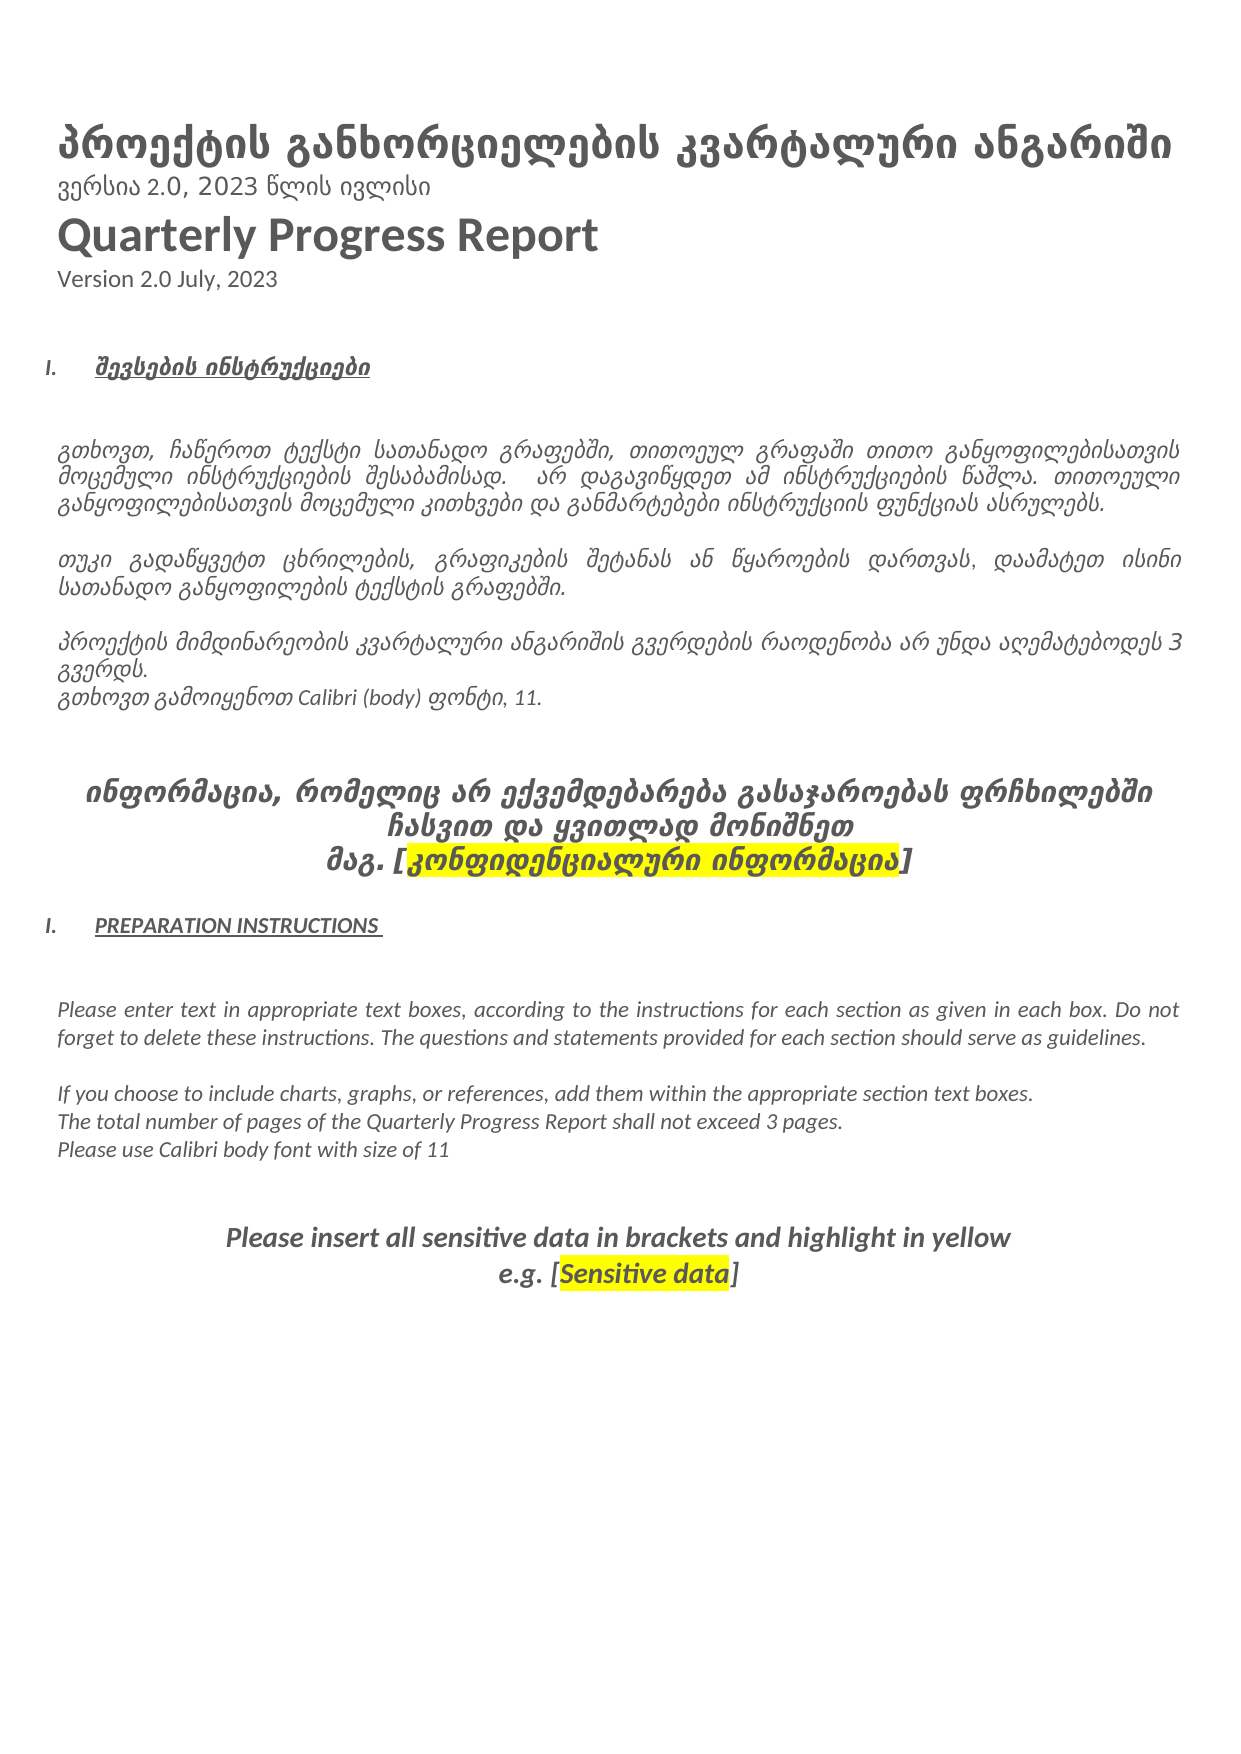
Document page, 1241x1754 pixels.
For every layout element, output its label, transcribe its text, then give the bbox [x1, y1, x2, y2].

text Please enter text in appropriate text boxes, according to the instructions for each section as given in each box. Do not forget to delete these instructions. The questions and statements provided for each section should serve as guidelines. [57, 995, 1183, 1051]
text e.g. [Sensitive data] [57, 1255, 560, 1291]
text მაგ. [კონფიდენციალური ინფორმაცია] [57, 843, 407, 877]
text პროექტის განხორციელების კვარტალური ანგარიში [57, 120, 1183, 168]
text გთხოვთ გამოიყენოთ Calibri (body) ფონტი, 11. [57, 683, 1183, 712]
text Version 2.0 July, 2023 [57, 264, 1183, 294]
text e.g. [Sensitive data] [729, 1255, 1183, 1291]
text Please insert all sensitive data in brackets and highlight in yellow [57, 1219, 1183, 1255]
text ინფორმაცია, რომელიც არ ექვემდებარება გასაჯაროებას ფრჩხილებში ჩასვით და ყვითლად მონიშნეთ [57, 775, 1183, 843]
text თუკი გადაწყვეტთ ცხრილების, გრაფიკების შეტანას ან წყაროების დართვას, დაამატეთ ისინი სათანადო განყოფილების ტექსტის გრაფებში. [57, 545, 1183, 601]
text პროექტის მიმდინარეობის კვარტალური ანგარიშის გვერდების რაოდენობა არ უნდა აღემატებოდეს 3 გვერდს. [57, 629, 1183, 683]
text მაგ. [კონფიდენციალური ინფორმაცია] [899, 843, 1183, 877]
list PREPARATION INSTRUCTIONS [57, 911, 1183, 939]
text გთხოვთ, ჩაწეროთ ტექსტი სათანადო გრაფებში, თითოეულ გრაფაში თითო განყოფილებისათვის მოცემული ინსტრუქციების შესაბამისად. არ დაგავიწყდეთ ამ ინსტრუქციების წაშლა. თითოეული განყოფილებისათვის მოცემული კითხვები და განმარტებები ინსტრუქციის ფუნქციას ასრულებს. [57, 437, 1183, 517]
text Please use Calibri body font with size of 11 [57, 1135, 1183, 1163]
list შევსების ინსტრუქციები [57, 353, 1183, 381]
text ვერსია 2.0, 2023 წლის ივლისი [57, 168, 1183, 203]
text The total number of pages of the Quarterly Progress Report shall not exceed 3 pages. [57, 1107, 1183, 1135]
text If you choose to include charts, graphs, or references, add them within the appropriate section text boxes. [57, 1079, 1183, 1107]
text Quarterly Progress Report [57, 203, 1183, 264]
